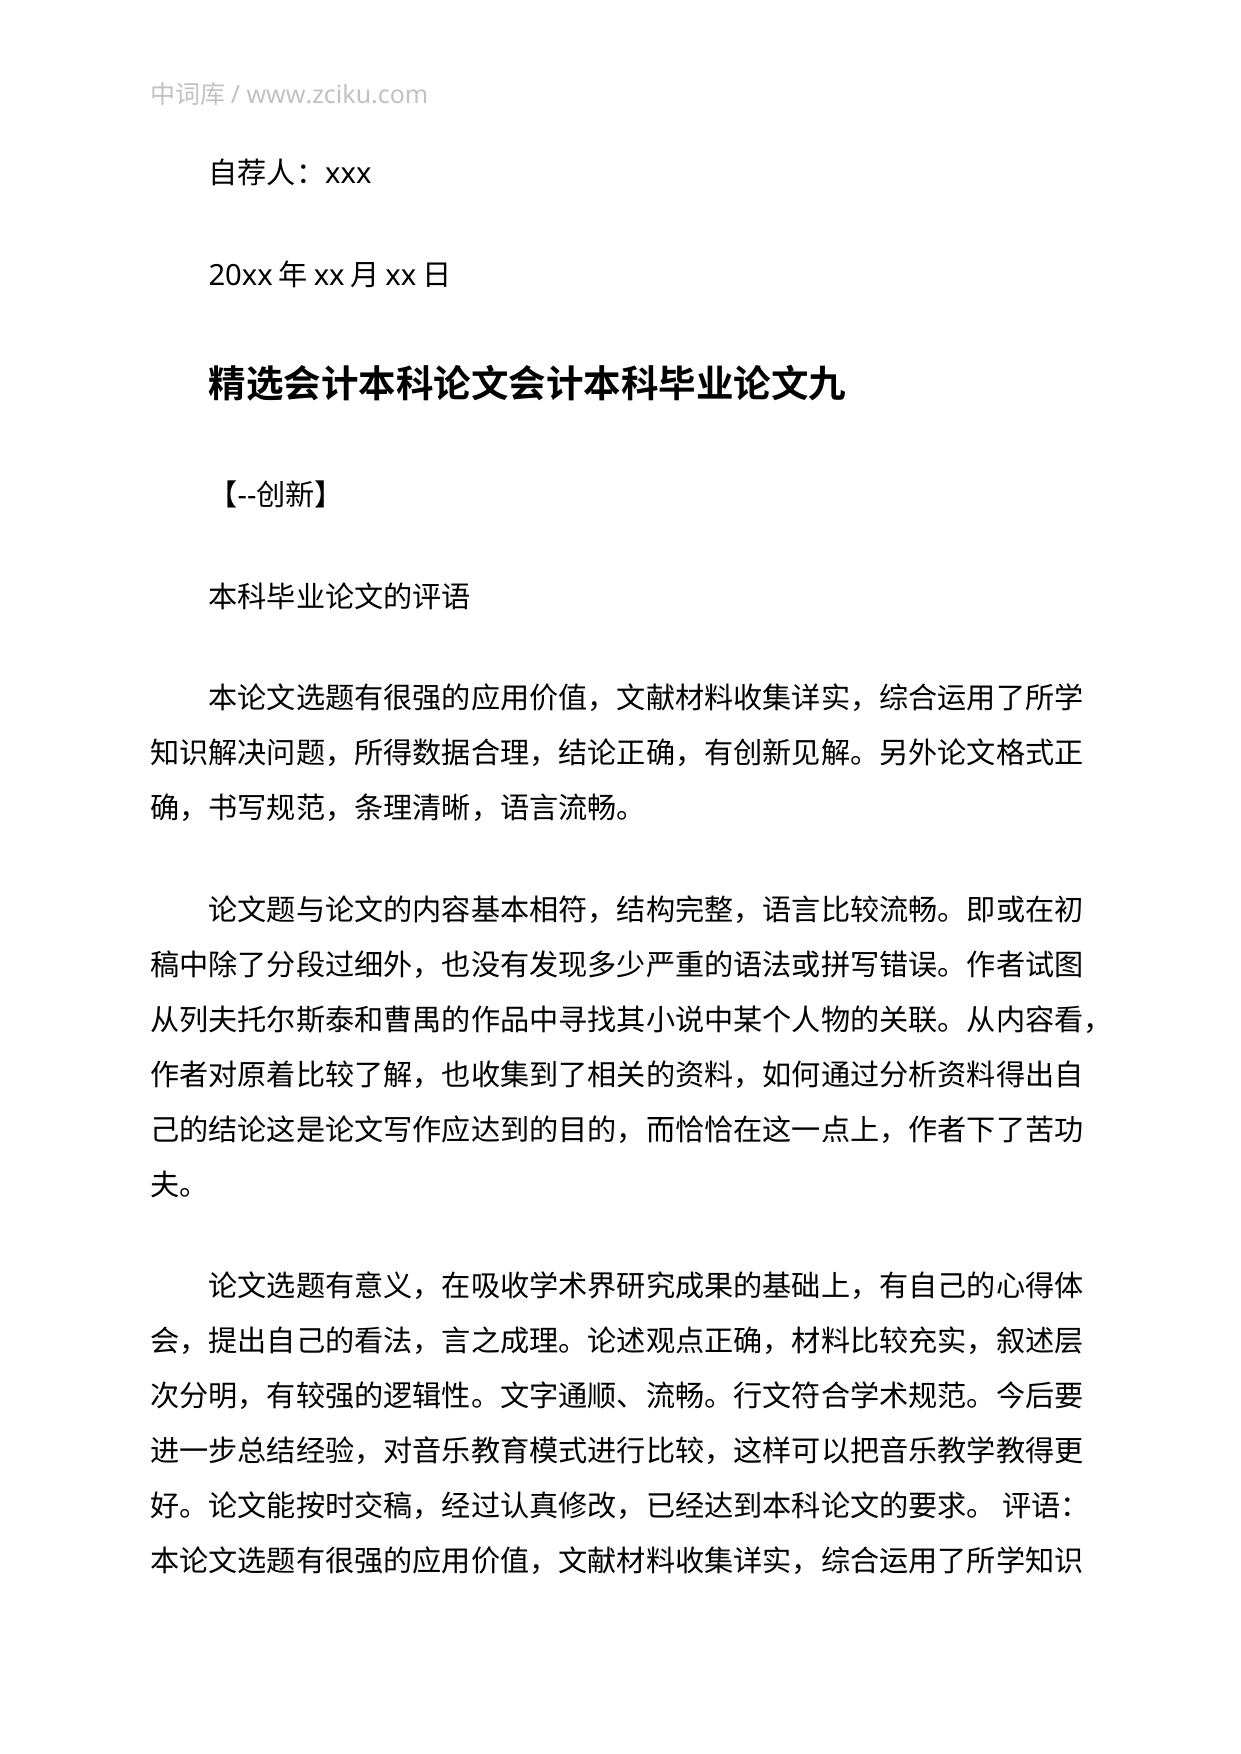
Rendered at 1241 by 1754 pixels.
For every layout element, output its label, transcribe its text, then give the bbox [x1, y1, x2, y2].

text 自荐人：xxx [150, 150, 1090, 192]
text 本科毕业论文的评语 [150, 573, 1090, 616]
text 20xx年xx月xx日 [150, 252, 1090, 294]
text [150, 1263, 1090, 1580]
text 论文题与论文的内容基本相符，结构完整，语言比较流畅。即或在初稿中除了分段过细外，也没有发现多少严重的语法或拼写错误。作者试图从列夫托尔斯泰和曹禺的作品中寻找其小说中某个人物的关联。从内容看，作者对原着比较了解，也收集到了相关的资料，如何通过分析资料得出自己的结论这是论文写作应达到的目的，而恰恰在这一点上，作者下了苦功夫。 [150, 887, 1090, 1203]
text 本论文选题有很强的应用价值，文献材料收集详实，综合运用了所学知识解决问题，所得数据合理，结论正确，有创新见解。另外论文格式正确，书写规范，条理清晰，语言流畅。 [150, 675, 1090, 827]
text 【--创新】 [150, 471, 1090, 514]
text 精选会计本科论文会计本科毕业论文九 [150, 354, 1090, 408]
